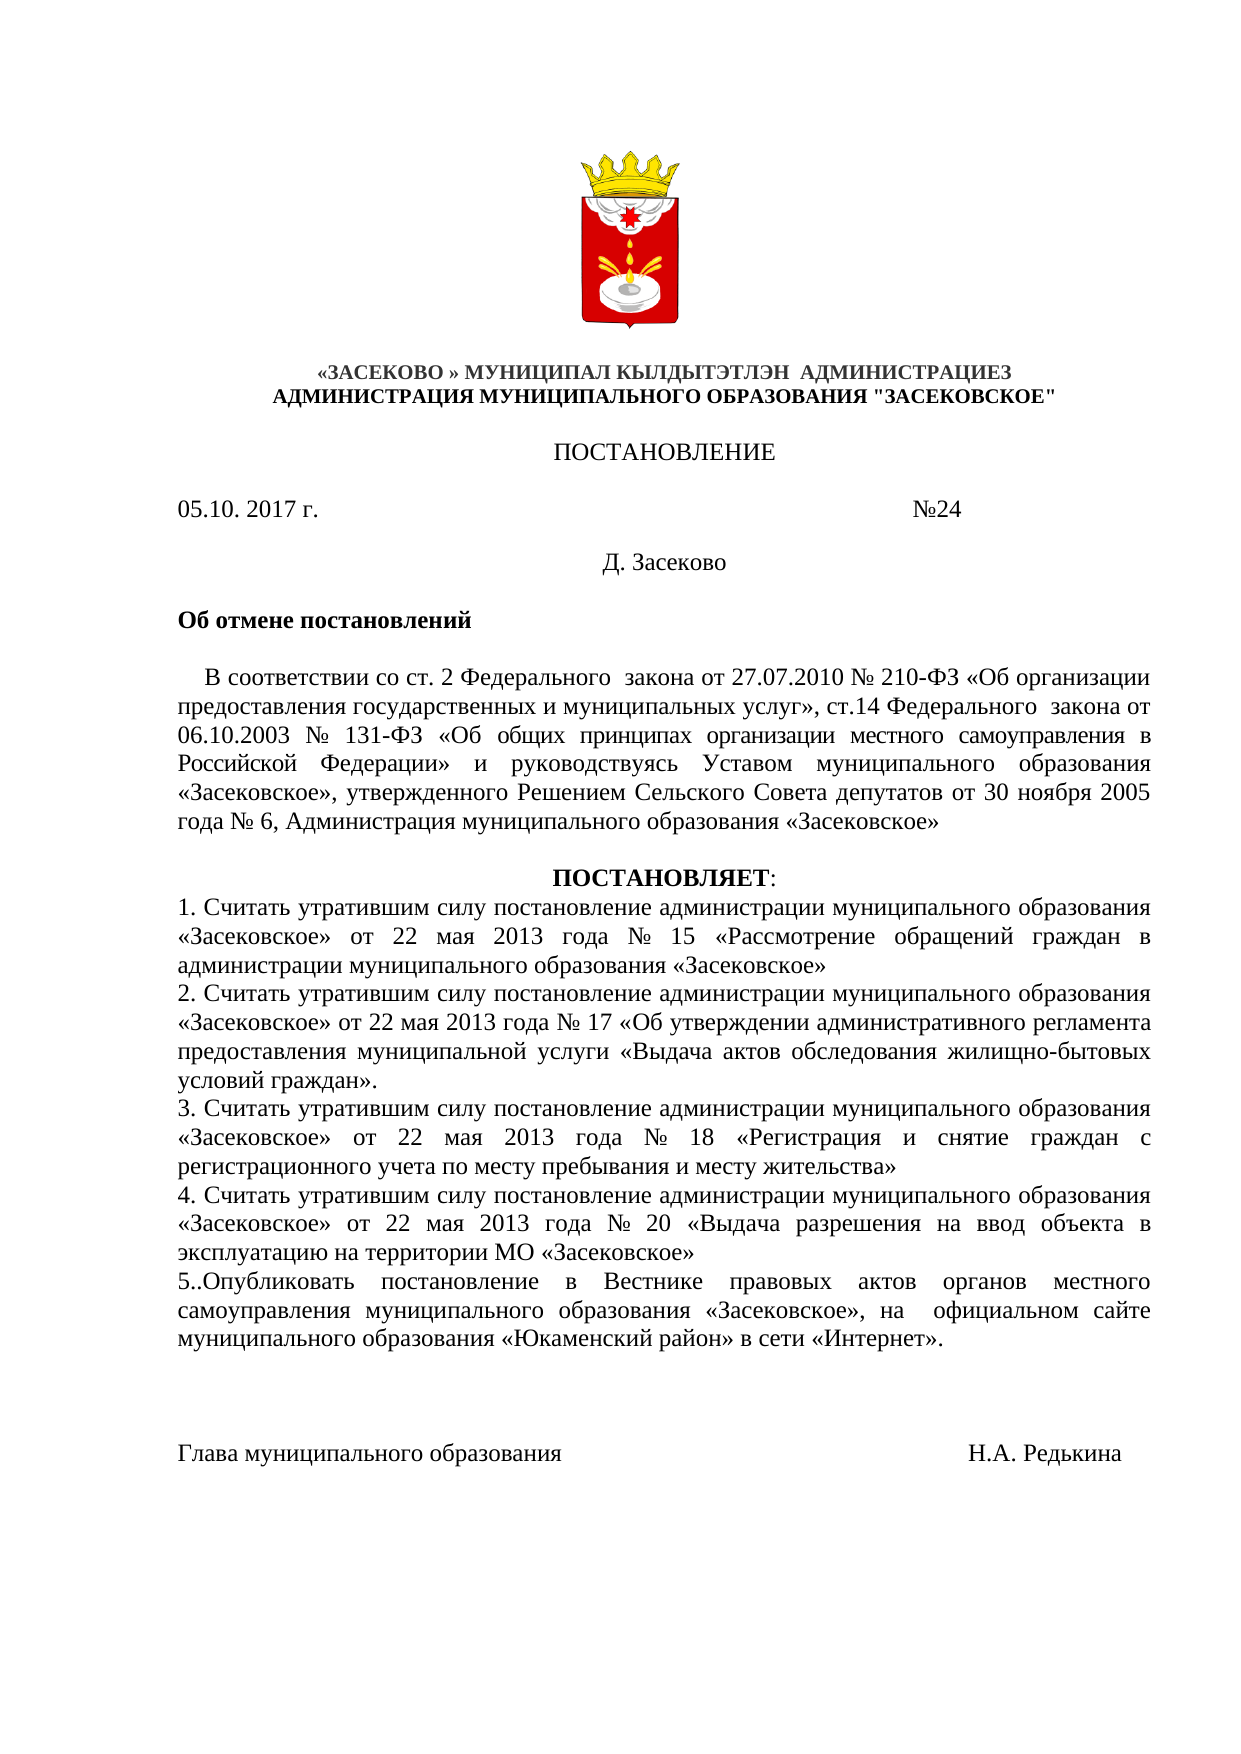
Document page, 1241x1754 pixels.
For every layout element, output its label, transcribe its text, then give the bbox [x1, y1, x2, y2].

picture [574, 146, 688, 332]
text В соответствии со ст. 2 Федерального закона от 27.07.2010 № 210-ФЗ «Об организации предоставления государственных и муниципальных услуг», ст.14 Федерального закона от 06.10.2003 № 131-ФЗ «Об общих принципах организации местного самоуправления в Российской Федерации» и руководствуясь Уставом муниципального образования «Засековское», утвержденного Решением Сельского Совета депутатов от 30 ноября 2005 года № 6, Администрация муниципального образования «Засековское» [177, 662, 1152, 835]
text 05.10. 2017 г. №24 [177, 494, 1152, 523]
text 3. Считать утратившим силу постановление администрации муниципального образования «Засековское» от 22 мая 2013 года № 18 «Регистрация и снятие граждан с регистрационного учета по месту пребывания и месту жительства» [177, 1093, 1152, 1180]
text Глава муниципального образования Н.А. Редькина [177, 1438, 1152, 1467]
text 1. Считать утратившим силу постановление администрации муниципального образования «Засековское» от 22 мая 2013 года № 15 «Рассмотрение обращений граждан в администрации муниципального образования «Засековское» [177, 892, 1152, 978]
text АДМИНИСТРАЦИЯ МУНИЦИПАЛЬНОГО ОБРАЗОВАНИЯ "ЗАСЕКОВСКОЕ" [177, 384, 1152, 408]
text ПОСТАНОВЛЯЕТ: [177, 863, 1152, 892]
text Д. Засеково [177, 547, 1152, 576]
text «ЗАСЕКОВО » МУНИЦИПАЛ КЫЛДЫТЭТЛЭН АДМИНИСТРАЦИЕЗ [177, 360, 1152, 384]
text 4. Считать утратившим силу постановление администрации муниципального образования «Засековское» от 22 мая 2013 года № 20 «Выдача разрешения на ввод объекта в эксплуатацию на территории МО «Засековское» [177, 1180, 1152, 1266]
text ПОСТАНОВЛЕНИЕ [177, 437, 1152, 466]
text Об отмене постановлений [177, 605, 1152, 633]
text 2. Считать утратившим силу постановление администрации муниципального образования «Засековское» от 22 мая 2013 года № 17 «Об утверждении административного регламента предоставления муниципальной услуги «Выдача актов обследования жилищно-бытовых условий граждан». [177, 978, 1152, 1093]
text 5..Опубликовать постановление в Вестнике правовых актов органов местного самоуправления муниципального образования «Засековское», на официальном сайте муниципального образования «Юкаменский район» в сети «Интернет». [177, 1266, 1152, 1352]
